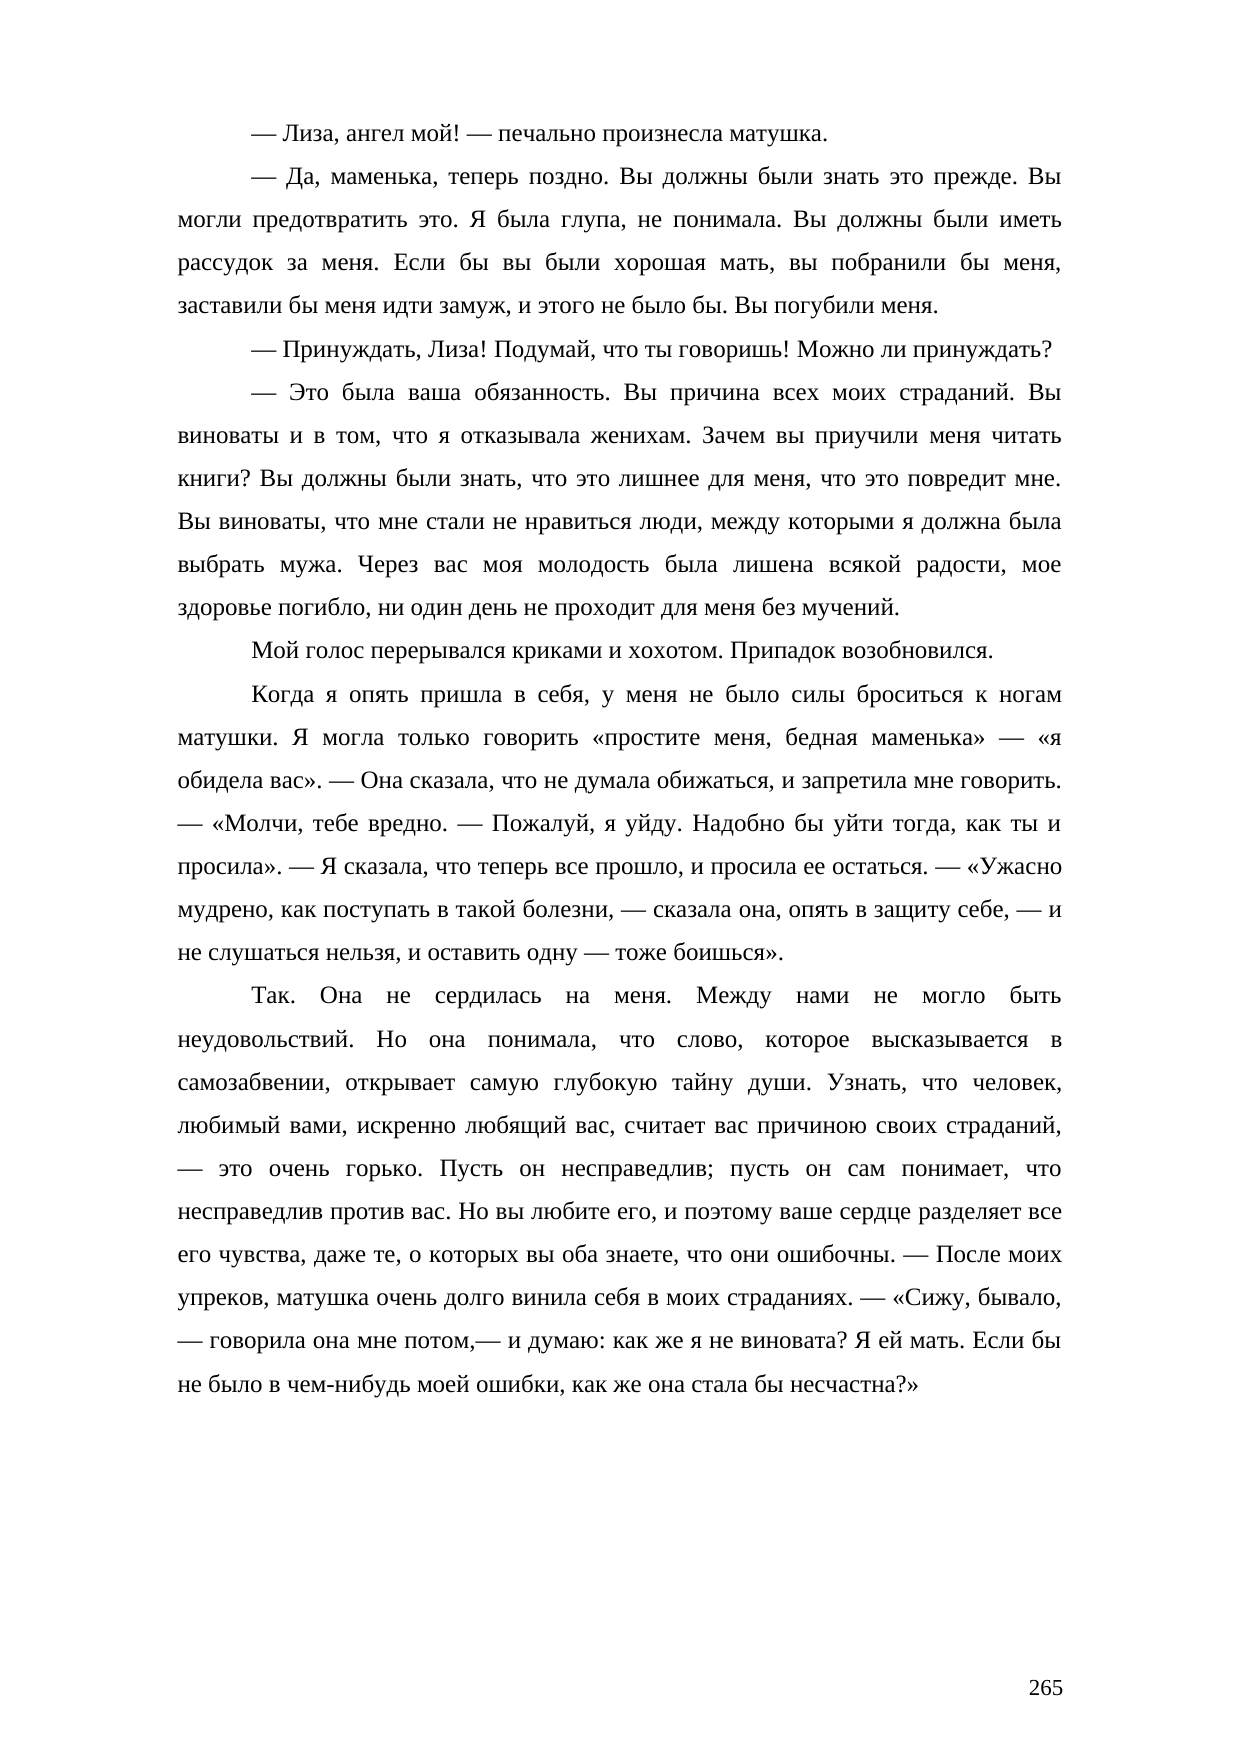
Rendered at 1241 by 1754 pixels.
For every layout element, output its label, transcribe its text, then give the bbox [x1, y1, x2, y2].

text — Принуждать, Лиза! Подумай, что ты говоришь! Можно ли принуждать? [177, 334, 1063, 362]
text — Это была ваша обязанность. Вы причина всех моих страданий. Вы виноваты и в том, что я отказывала женихам. Зачем вы приучили меня читать книги? Вы должны были знать, что это лишнее для меня, что это повредит мне. Вы виноваты, что мне стали не нравиться люди, между которыми я должна была выбрать мужа. Через вас моя молодость была лишена всякой радости, мое здоровье погибло, ни один день не проходит для меня без мучений. [177, 377, 1063, 621]
text Мой голос перерывался криками и хохотом. Припадок возобновился. [177, 636, 1063, 664]
text — Лиза, ангел мой! — печально произнесла матушка. [177, 118, 1063, 147]
text Так. Она не сердилась на меня. Между нами не могло быть неудовольствий. Но она понимала, что слово, которое высказывается в самозабвении, открывает самую глубокую тайну души. Узнать, что человек, любимый вами, искренно любящий вас, считает вас причиною своих страданий, — это очень горько. Пусть он несправедлив; пусть он сам понимает, что несправедлив против вас. Но вы любите его, и поэтому ваше сердце разделяет все его чувства, даже те, о которых вы оба знаете, что они ошибочны. — После моих упреков, матушка очень долго винила себя в моих страданиях. — «Сижу, бывало, — говорила она мне потом,— и думаю: как же я не виновата? Я ей мать. Если бы не было в чем-нибудь моей ошибки, как же она стала бы несчастна?» [177, 981, 1063, 1397]
text Когда я опять пришла в себя, у меня не было силы броситься к ногам матушки. Я могла только говорить «простите меня, бедная маменька» — «я обидела вас». — Она сказала, что не думала обижаться, и запретила мне говорить. — «Молчи, тебе вредно. — Пожалуй, я уйду. Надобно бы уйти тогда, как ты и просила». — Я сказала, что теперь все прошло, и просила ее остаться. — «Ужасно мудрено, как поступать в такой болезни, — сказала она, опять в защиту себе, — и не слушаться нельзя, и оставить одну — тоже боишься». [177, 679, 1063, 966]
text — Да, маменька, теперь поздно. Вы должны были знать это прежде. Вы могли предотвратить это. Я была глупа, не понимала. Вы должны были иметь рассудок за меня. Если бы вы были хорошая мать, вы побранили бы меня, заставили бы меня идти замуж, и этого не было бы. Вы погубили меня. [177, 161, 1063, 319]
